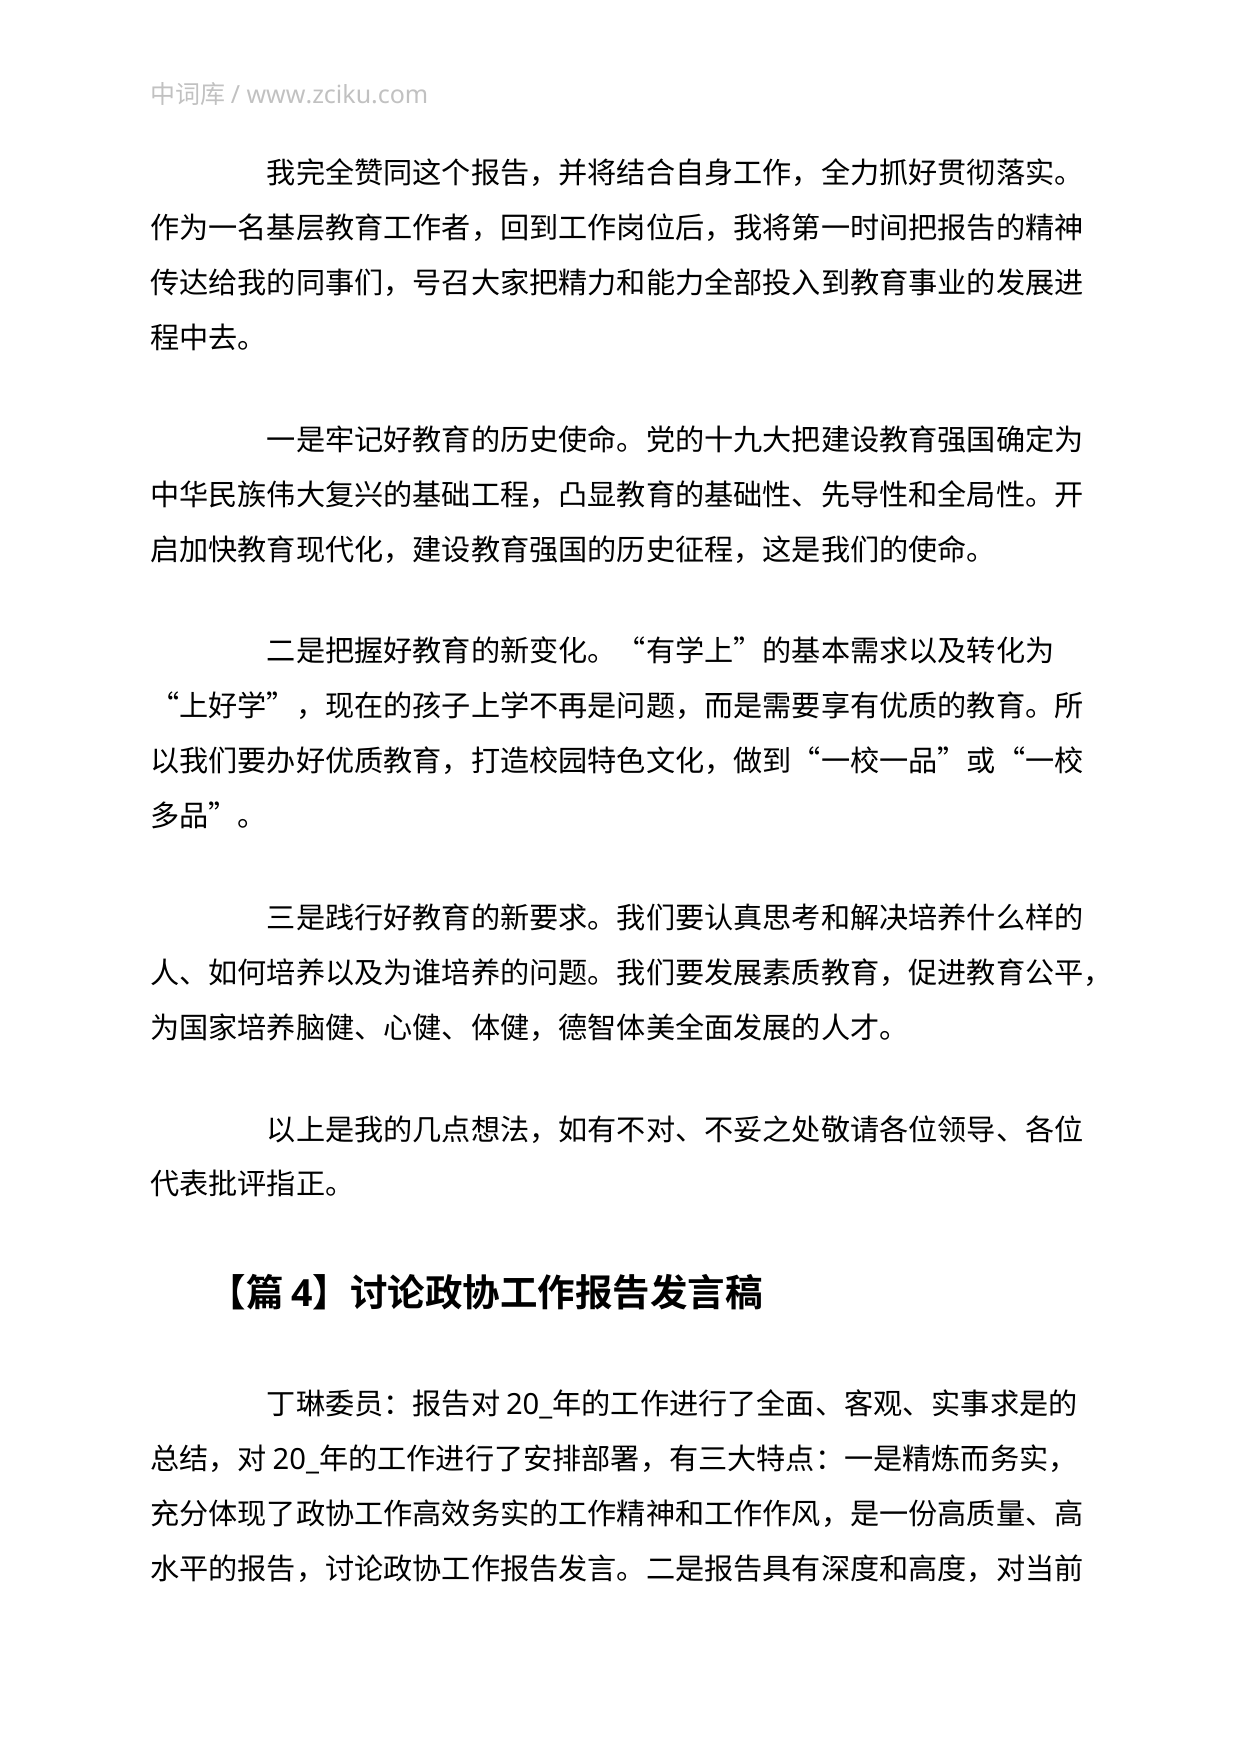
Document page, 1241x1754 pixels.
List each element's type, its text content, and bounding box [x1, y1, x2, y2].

text 一是牢记好教育的历史使命。党的十九大把建设教育强国确定为中华民族伟大复兴的基础工程，凸显教育的基础性、先导性和全局性。开启加快教育现代化，建设教育强国的历史征程，这是我们的使命。 [150, 416, 1090, 568]
text 以上是我的几点想法，如有不对、不妥之处敬请各位领导、各位代表批评指正。 [150, 1106, 1090, 1203]
text 二是把握好教育的新变化。“有学上”的基本需求以及转化为“上好学”，现在的孩子上学不再是问题，而是需要享有优质的教育。所以我们要办好优质教育，打造校园特色文化，做到“一校一品”或“一校多品”。 [150, 628, 1090, 835]
text 三是践行好教育的新要求。我们要认真思考和解决培养什么样的人、如何培养以及为谁培养的问题。我们要发展素质教育，促进教育公平，为国家培养脑健、心健、体健，德智体美全面发展的人才。 [150, 894, 1090, 1047]
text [150, 1380, 1090, 1587]
text 【篇4】讨论政协工作报告发言稿 [150, 1263, 1090, 1317]
text 我完全赞同这个报告，并将结合自身工作，全力抓好贯彻落实。作为一名基层教育工作者，回到工作岗位后，我将第一时间把报告的精神传达给我的同事们，号召大家把精力和能力全部投入到教育事业的发展进程中去。 [150, 150, 1090, 357]
